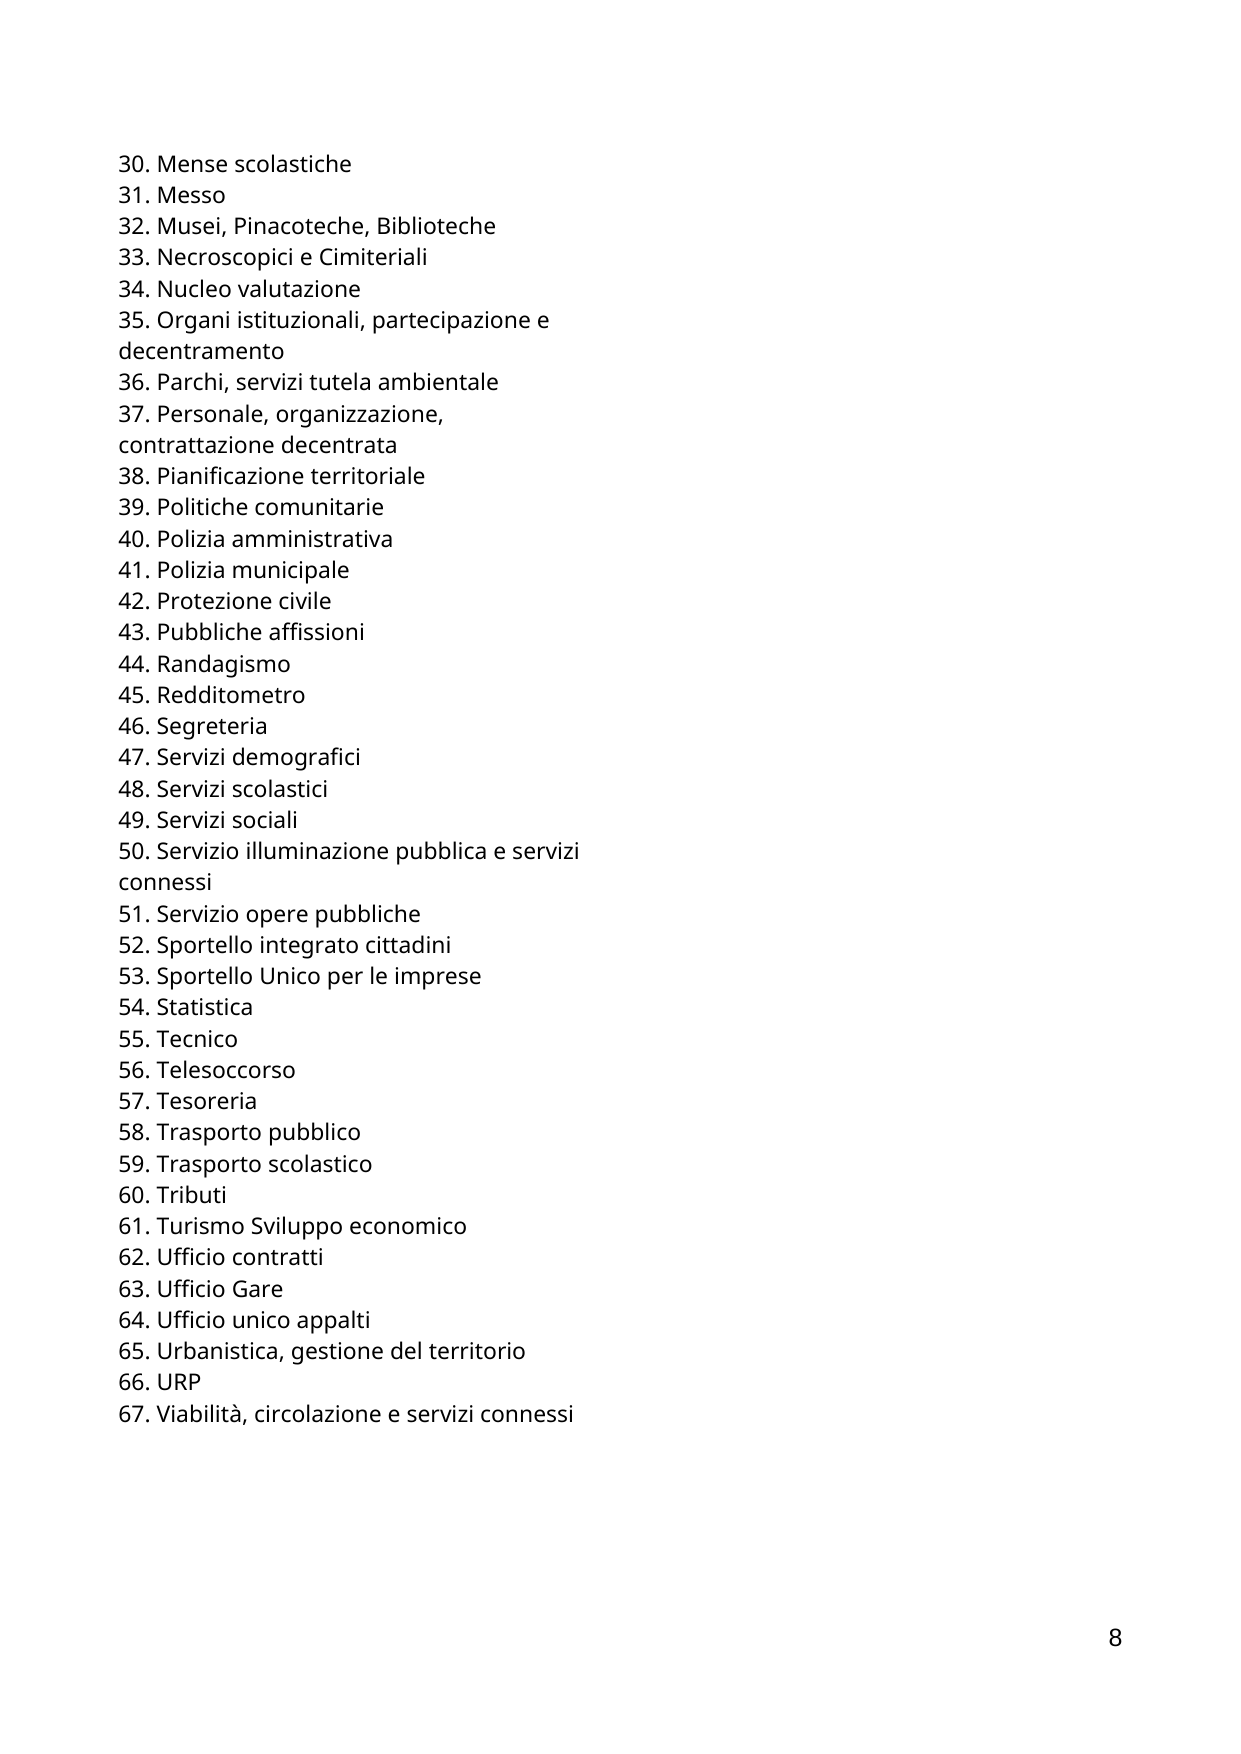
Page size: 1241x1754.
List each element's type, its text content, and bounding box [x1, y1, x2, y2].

text 58. Trasporto pubblico [118, 1116, 620, 1148]
text 48. Servizi scolastici [118, 773, 620, 804]
text 32. Musei, Pinacoteche, Biblioteche [118, 210, 583, 241]
text 31. Messo [118, 179, 583, 210]
text 44. Randagismo [118, 648, 583, 679]
text 52. Sportello integrato cittadini [118, 929, 620, 960]
text 66. URP [118, 1366, 620, 1398]
text 59. Trasporto scolastico [118, 1148, 620, 1179]
text 54. Statistica [118, 991, 620, 1023]
text 51. Servizio opere pubbliche [118, 898, 620, 929]
text 57. Tesoreria [118, 1085, 620, 1116]
text 50. Servizio illuminazione pubblica e servizi connessi [118, 835, 620, 898]
text 30. Mense scolastiche [118, 148, 583, 179]
text 39. Politiche comunitarie [118, 491, 583, 523]
text 64. Ufficio unico appalti [118, 1304, 620, 1335]
text 35. Organi istituzionali, partecipazione e decentramento [118, 304, 583, 366]
text 60. Tributi [118, 1179, 620, 1210]
text 46. Segreteria [118, 710, 620, 741]
text 40. Polizia amministrativa [118, 523, 583, 554]
text 49. Servizi sociali [118, 804, 620, 835]
text 37. Personale, organizzazione, contrattazione decentrata [118, 398, 583, 460]
text 36. Parchi, servizi tutela ambientale [118, 366, 583, 398]
text 53. Sportello Unico per le imprese [118, 960, 620, 991]
text 47. Servizi demografici [118, 741, 620, 773]
text 65. Urbanistica, gestione del territorio [118, 1335, 620, 1366]
text 33. Necroscopici e Cimiteriali [118, 241, 583, 273]
text 62. Ufficio contratti [118, 1241, 620, 1273]
text 61. Turismo Sviluppo economico [118, 1210, 620, 1241]
text 34. Nucleo valutazione [118, 273, 583, 304]
text 67. Viabilità, circolazione e servizi connessi [118, 1398, 620, 1429]
text 45. Redditometro [118, 679, 620, 710]
text 55. Tecnico [118, 1023, 620, 1054]
text 38. Pianificazione territoriale [118, 460, 583, 491]
text 63. Ufficio Gare [118, 1273, 620, 1304]
text 43. Pubbliche affissioni [118, 616, 583, 648]
text 42. Protezione civile [118, 585, 583, 616]
text 56. Telesoccorso [118, 1054, 620, 1085]
text 41. Polizia municipale [118, 554, 583, 585]
